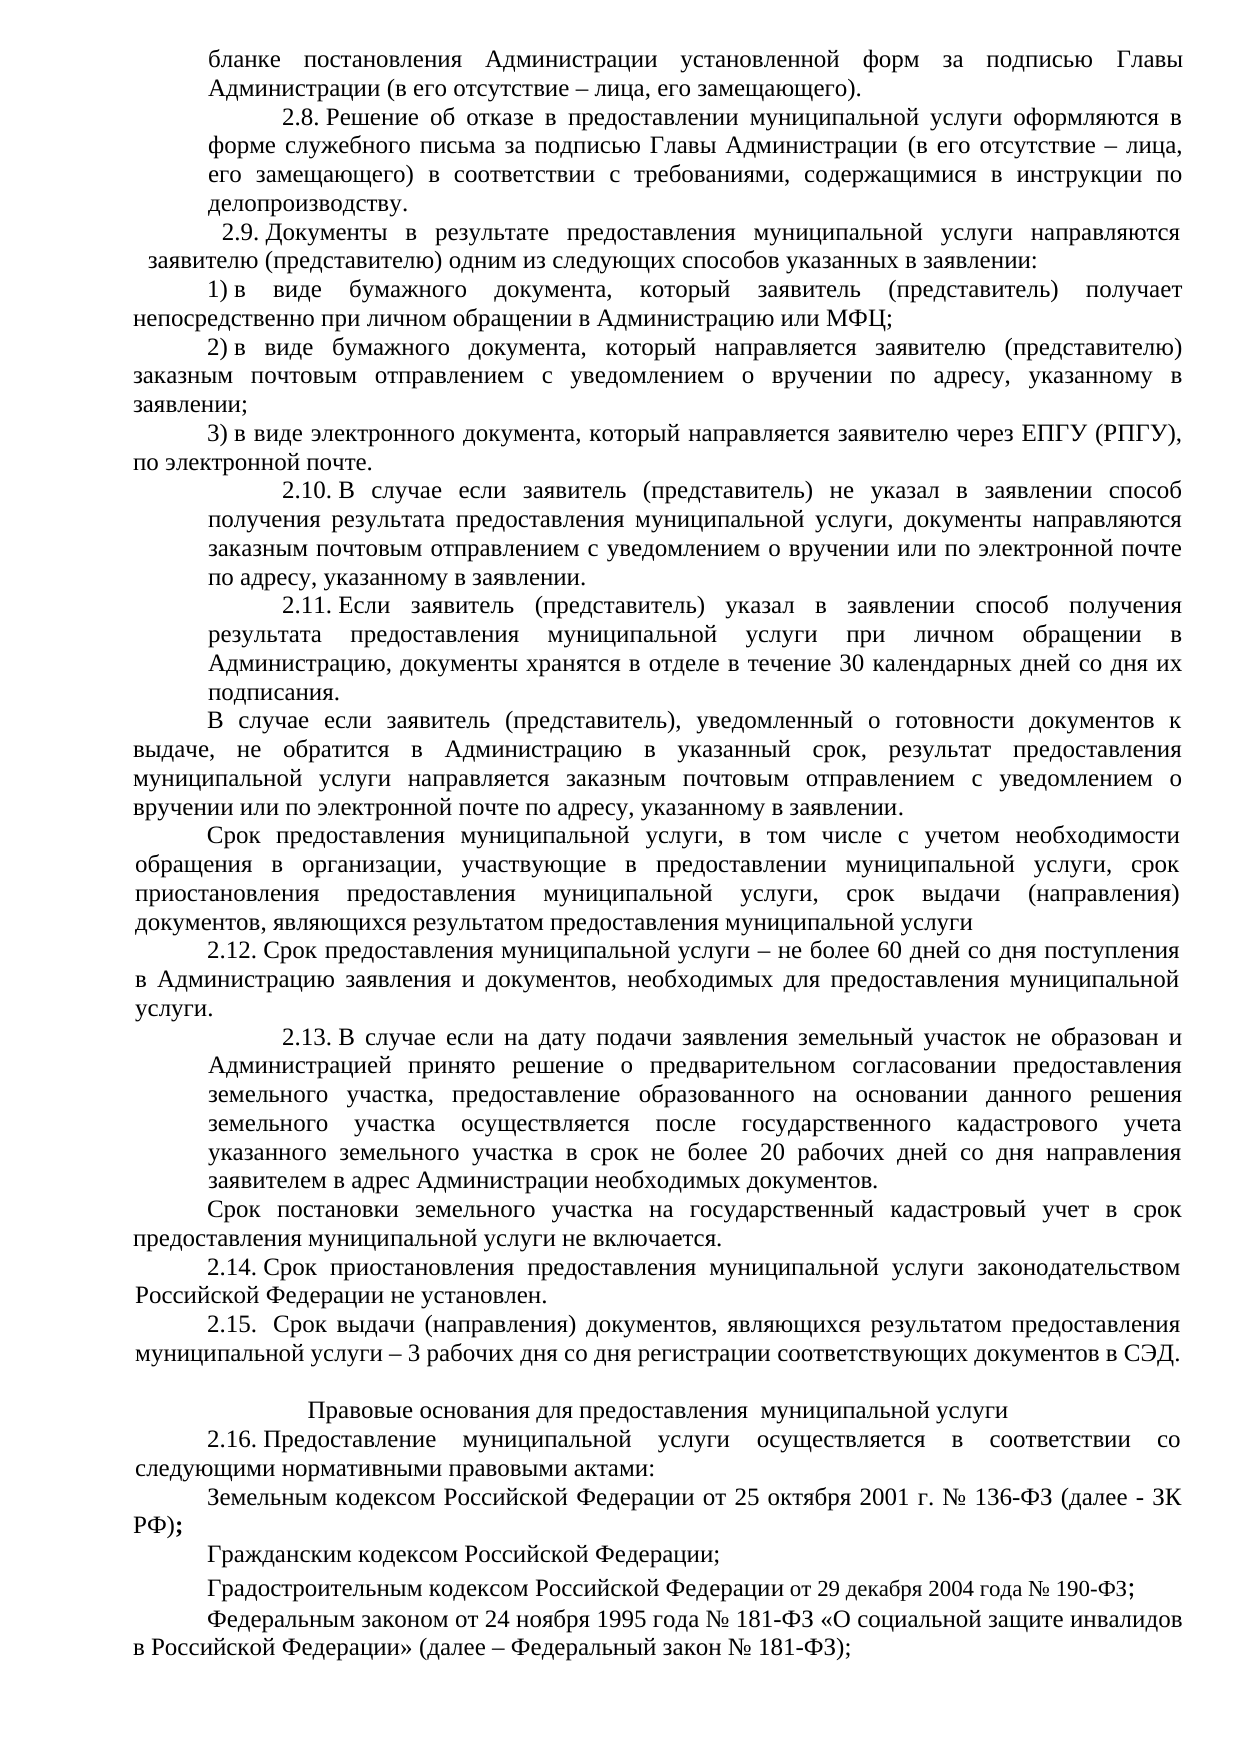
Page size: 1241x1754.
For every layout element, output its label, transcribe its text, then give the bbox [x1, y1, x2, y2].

text Срок предоставления муниципальной услуги, в том числе с учетом необходимости обращения в организации, участвующие в предоставлении муниципальной услуги, срок приостановления предоставления муниципальной услуги, срок выдачи (направления) документов, являющихся результатом предоставления муниципальной услуги [135, 821, 1181, 936]
list в виде бумажного документа, который заявитель (представитель) получает непосредственно при личном обращении в Администрацию или МФЦ; [133, 274, 1183, 332]
list Срок приостановления предоставления муниципальной услуги законодательством Российской Федерации не установлен. [135, 1252, 1181, 1309]
list в виде электронного документа, который направляется заявителю через ЕПГУ (РПГУ), по электронной почте. [133, 418, 1183, 476]
text В случае если заявитель (представитель), уведомленный о готовности документов к выдаче, не обратится в Администрацию в указанный срок, результат предоставления муниципальной услуги направляется заказным почтовым отправлением с уведомлением о вручении или по электронной почте по адресу, указанному в заявлении. [133, 706, 1183, 821]
list Документы в результате предоставления муниципальной услуги направляются заявителю (представителю) одним из следующих способов указанных в заявлении: [148, 217, 1181, 274]
list В случае если заявитель (представитель) не указал в заявлении способ получения результата предоставления муниципальной услуги, документы направляются заказным почтовым отправлением с уведомлением о вручении или по электронной почте по адресу, указанному в заявлении. [208, 476, 1183, 591]
list Если заявитель (представитель) указал в заявлении способ получения результата предоставления муниципальной услуги при личном обращении в Администрацию, документы хранятся в отделе в течение 30 календарных дней со дня их подписания. [208, 591, 1183, 706]
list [208, 44, 1183, 102]
list Срок выдачи (направления) документов, являющихся результатом предоставления муниципальной услуги – 3 рабочих дня со дня регистрации соответствующих документов в СЭД. [135, 1309, 1181, 1367]
text Правовые основания для предоставления муниципальной услуги [133, 1396, 1183, 1424]
text Федеральным законом от 24 ноября 1995 года № 181-ФЗ «О социальной защите инвалидов в Российской Федерации» (далее – Федеральный закон № 181-ФЗ); [133, 1604, 1183, 1661]
text Градостроительным кодексом Российской Федерации от 29 декабря 2004 года № 190-ФЗ; [133, 1568, 1183, 1604]
list в виде бумажного документа, который направляется заявителю (представителю) заказным почтовым отправлением с уведомлением о вручении по адресу, указанному в заявлении; [133, 332, 1183, 418]
list Предоставление муниципальной услуги осуществляется в соответствии со следующими нормативными правовыми актами: [135, 1424, 1181, 1482]
list В случае если на дату подачи заявления земельный участок не образован и Администрацией принято решение о предварительном согласовании предоставления земельного участка, предоставление образованного на основании данного решения земельного участка осуществляется после государственного кадастрового учета указанного земельного участка в срок не более 20 рабочих дней со дня направления заявителем в адрес Администрации необходимых документов. [208, 1022, 1183, 1194]
text Срок постановки земельного участка на государственный кадастровый учет в срок предоставления муниципальной услуги не включается. [133, 1194, 1183, 1252]
list Решение об отказе в предоставлении муниципальной услуги оформляются в форме служебного письма за подписью Главы Администрации (в его отсутствие – лица, его замещающего) в соответствии с требованиями, содержащимися в инструкции по делопроизводству. [208, 102, 1183, 217]
subtitle Земельным кодексом Российской Федерации от 25 октября 2001 г. № 136-ФЗ (далее - ЗК РФ); [133, 1482, 1183, 1539]
text Гражданским кодексом Российской Федерации; [133, 1539, 1183, 1568]
list Срок предоставления муниципальной услуги – не более 60 дней со дня поступления в Администрацию заявления и документов, необходимых для предоставления муниципальной услуги. [135, 936, 1181, 1022]
